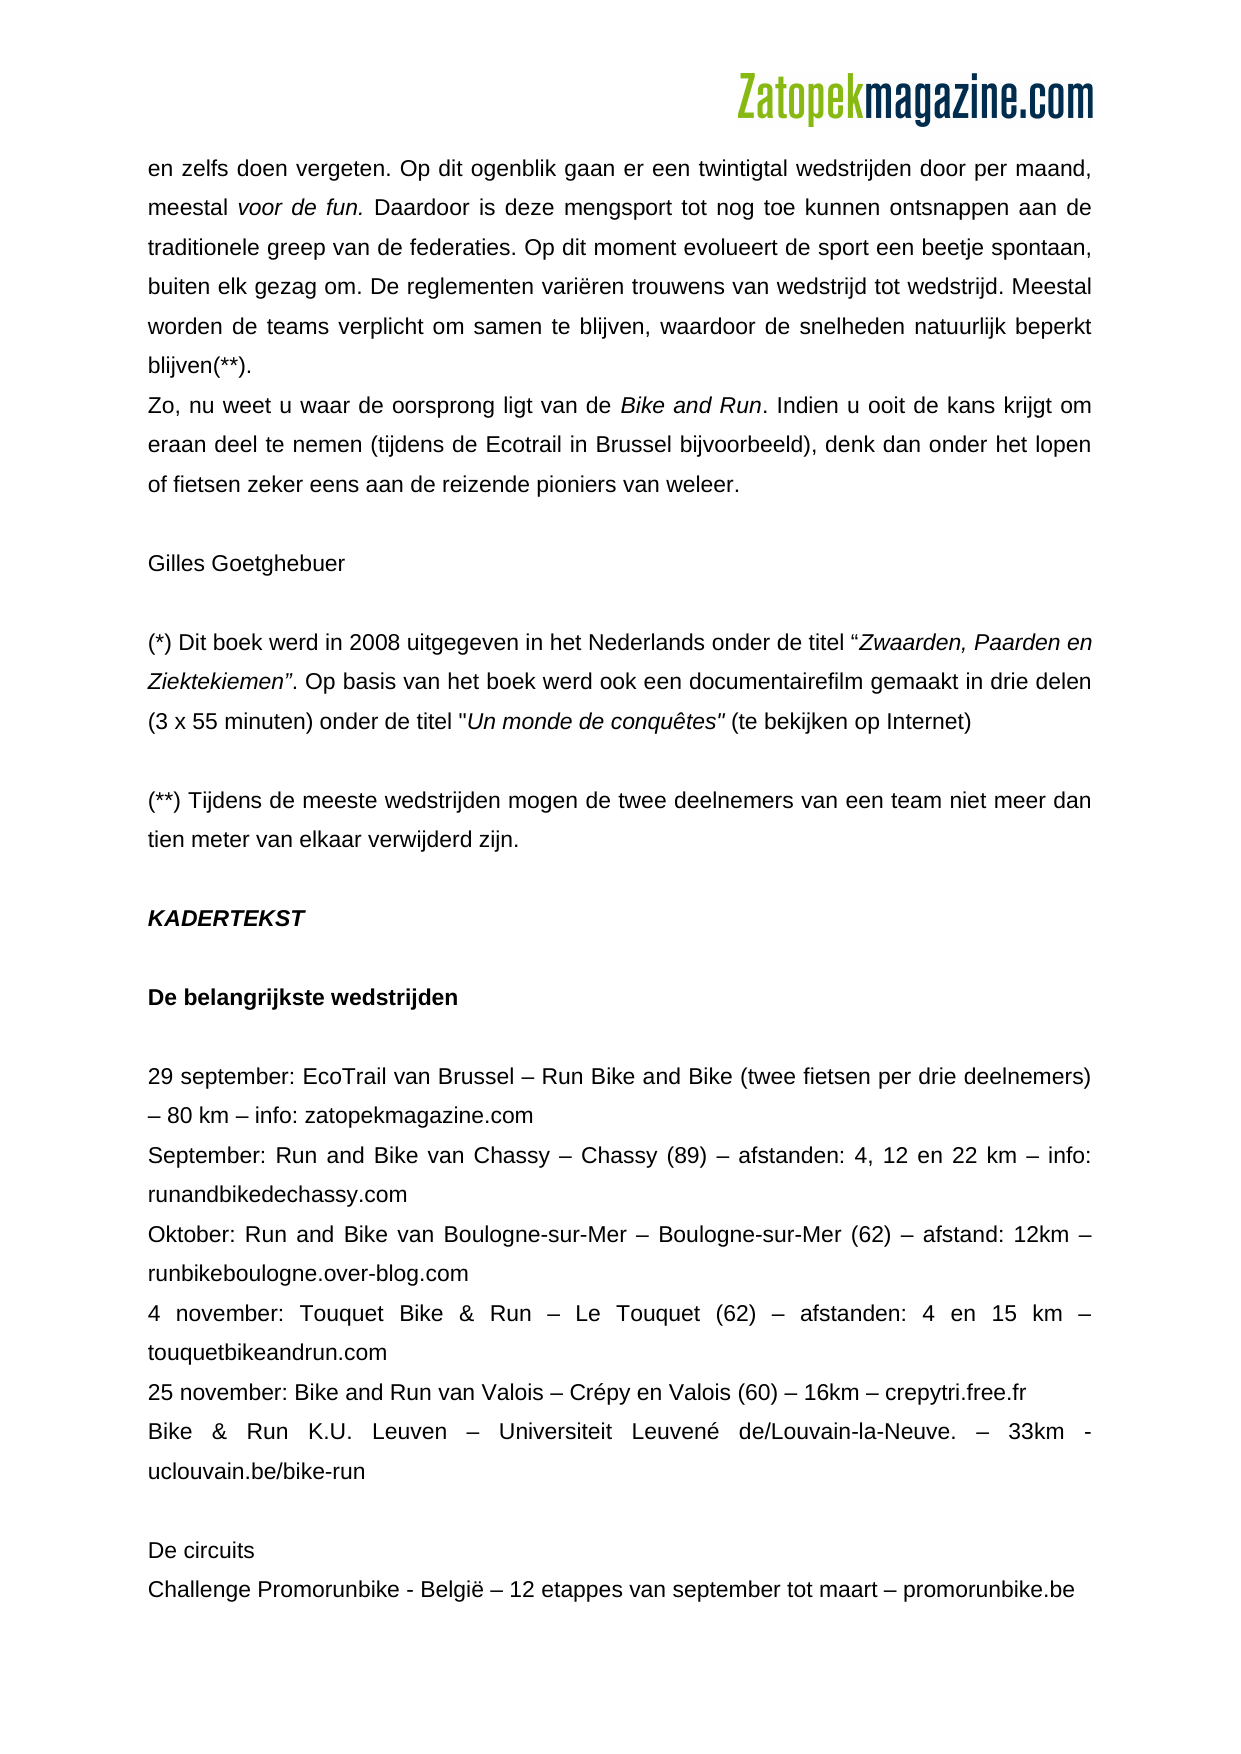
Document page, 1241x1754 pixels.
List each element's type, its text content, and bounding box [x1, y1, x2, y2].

text 29 september: EcoTrail van Brussel – Run Bike and Bike (twee fietsen per drie deelnemers) – 80 km – info: zatopekmagazine.com [148, 1063, 1093, 1129]
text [148, 155, 1093, 379]
picture [738, 73, 1093, 127]
text 25 november: Bike and Run van Valois – Crépy en Valois (60) – 16km – crepytri.free.fr [148, 1379, 1093, 1405]
text Bike & Run K.U. Leuven – Universiteit Leuvené de/Louvain-la-Neuve. – 33km - uclouvain.be/bike-run [148, 1418, 1093, 1484]
text KADERTEKST [148, 905, 1093, 931]
text September: Run and Bike van Chassy – Chassy (89) – afstanden: 4, 12 en 22 km – info: runandbikedechassy.com [148, 1142, 1093, 1208]
text (**) Tijdens de meeste wedstrijden mogen de twee deelnemers van een team niet meer dan tien meter van elkaar verwijderd zijn. [148, 787, 1093, 852]
text 4 november: Touquet Bike & Run – Le Touquet (62) – afstanden: 4 en 15 km – touquetbikeandrun.com [148, 1300, 1093, 1366]
text Zo, nu weet u waar de oorsprong ligt van de Bike and Run. Indien u ooit de kans krijgt om eraan deel te nemen (tijdens de Ecotrail in Brussel bijvoorbeeld), denk dan onder het lopen of fietsen zeker eens aan de reizende pioniers van weleer. [148, 392, 1093, 497]
text Gilles Goetghebuer [148, 550, 1093, 576]
text De belangrijkste wedstrijden [148, 984, 1093, 1010]
text De circuits [148, 1537, 1093, 1563]
text Oktober: Run and Bike van Boulogne-sur-Mer – Boulogne-sur-Mer (62) – afstand: 12km – runbikeboulogne.over-blog.com [148, 1221, 1093, 1287]
text Challenge Promorunbike - België – 12 etappes van september tot maart – promorunbike.be [148, 1576, 1093, 1602]
text (*) Dit boek werd in 2008 uitgegeven in het Nederlands onder de titel “Zwaarden, Paarden en Ziektekiemen”. Op basis van het boek werd ook een documentairefilm gemaakt in drie delen (3 x 55 minuten) onder de titel "Un monde de conquêtes" (te bekijken op Internet) [148, 629, 1093, 734]
